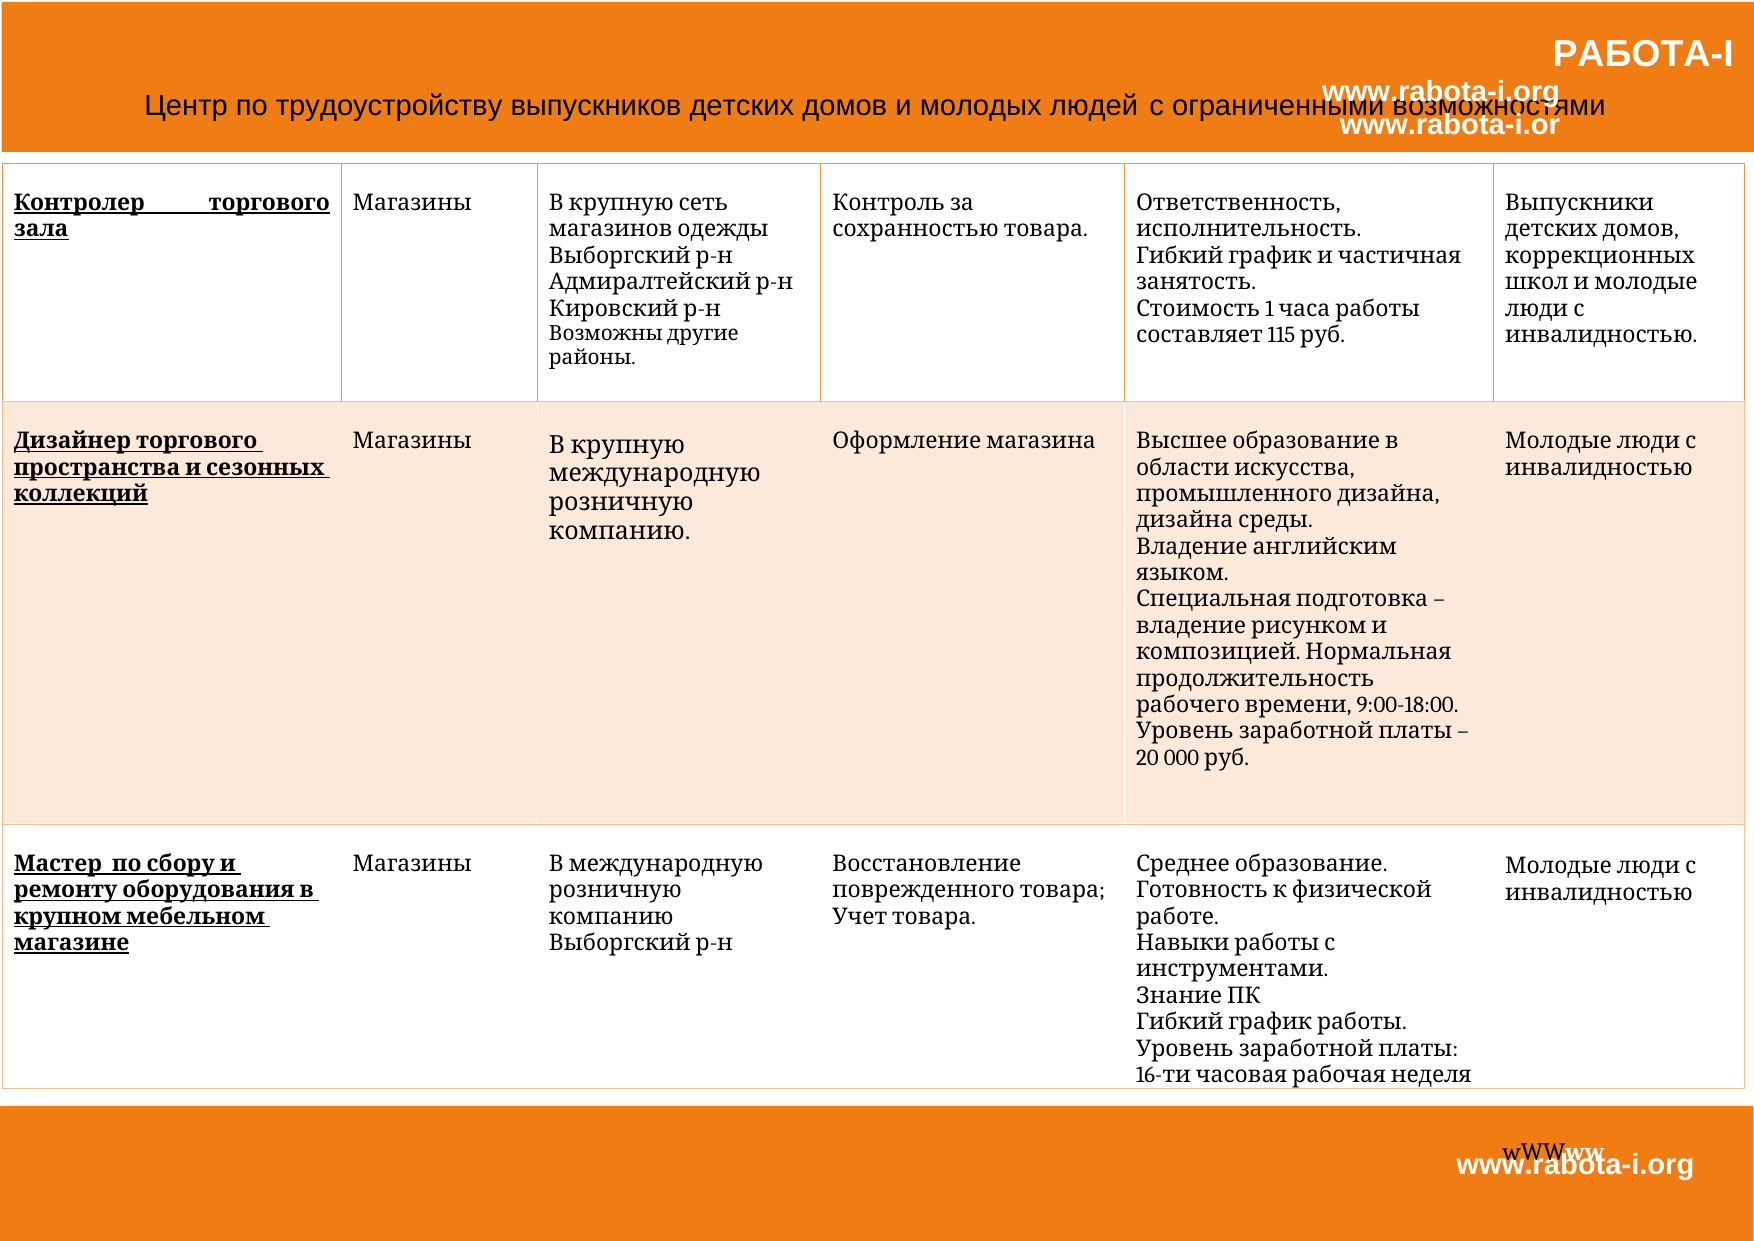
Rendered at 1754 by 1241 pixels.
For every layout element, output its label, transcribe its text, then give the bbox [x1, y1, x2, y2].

table_cell Оформление магазина [821, 402, 1124, 823]
table_header Магазины [342, 164, 537, 401]
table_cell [1494, 825, 1744, 1088]
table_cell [3, 825, 341, 1088]
table_cell Магазины [341, 402, 537, 823]
table_cell Молодые люди с инвалидностью [1494, 402, 1744, 823]
table_header Ответственность, исполнительность. Гибкий график и частичная занятость. Стоимость 1 часа работы составляет 115 руб. [1125, 164, 1493, 401]
table_header Контролер торгового зала [3, 164, 341, 401]
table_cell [1125, 825, 1494, 1088]
table_header Контроль за сохранностью товара. [821, 164, 1124, 401]
table_header В крупную сеть магазинов одежды Выборгский р-н Адмиралтейский р-н Кировский р-н Возможны другие районы. [538, 164, 820, 401]
table_cell Высшее образование в области искусства, промышленного дизайна, дизайна среды. Владение английским языком. Специальная подготовка – владение рисунком и композицией. Нормальная продолжительность рабочего времени, 9:00-18:00. Уровень заработной платы – 20 000 руб. [1125, 402, 1494, 823]
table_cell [538, 825, 821, 1088]
table_cell Магазины [341, 825, 537, 1088]
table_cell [821, 825, 1124, 1088]
table_cell В крупную международную розничную компанию. [538, 402, 821, 823]
table_header Выпускники детских домов, коррекционных школ и молодые люди с инвалидностью. [1494, 164, 1744, 401]
table_cell Дизайнер торгового пространства и сезонных коллекций [3, 402, 341, 823]
